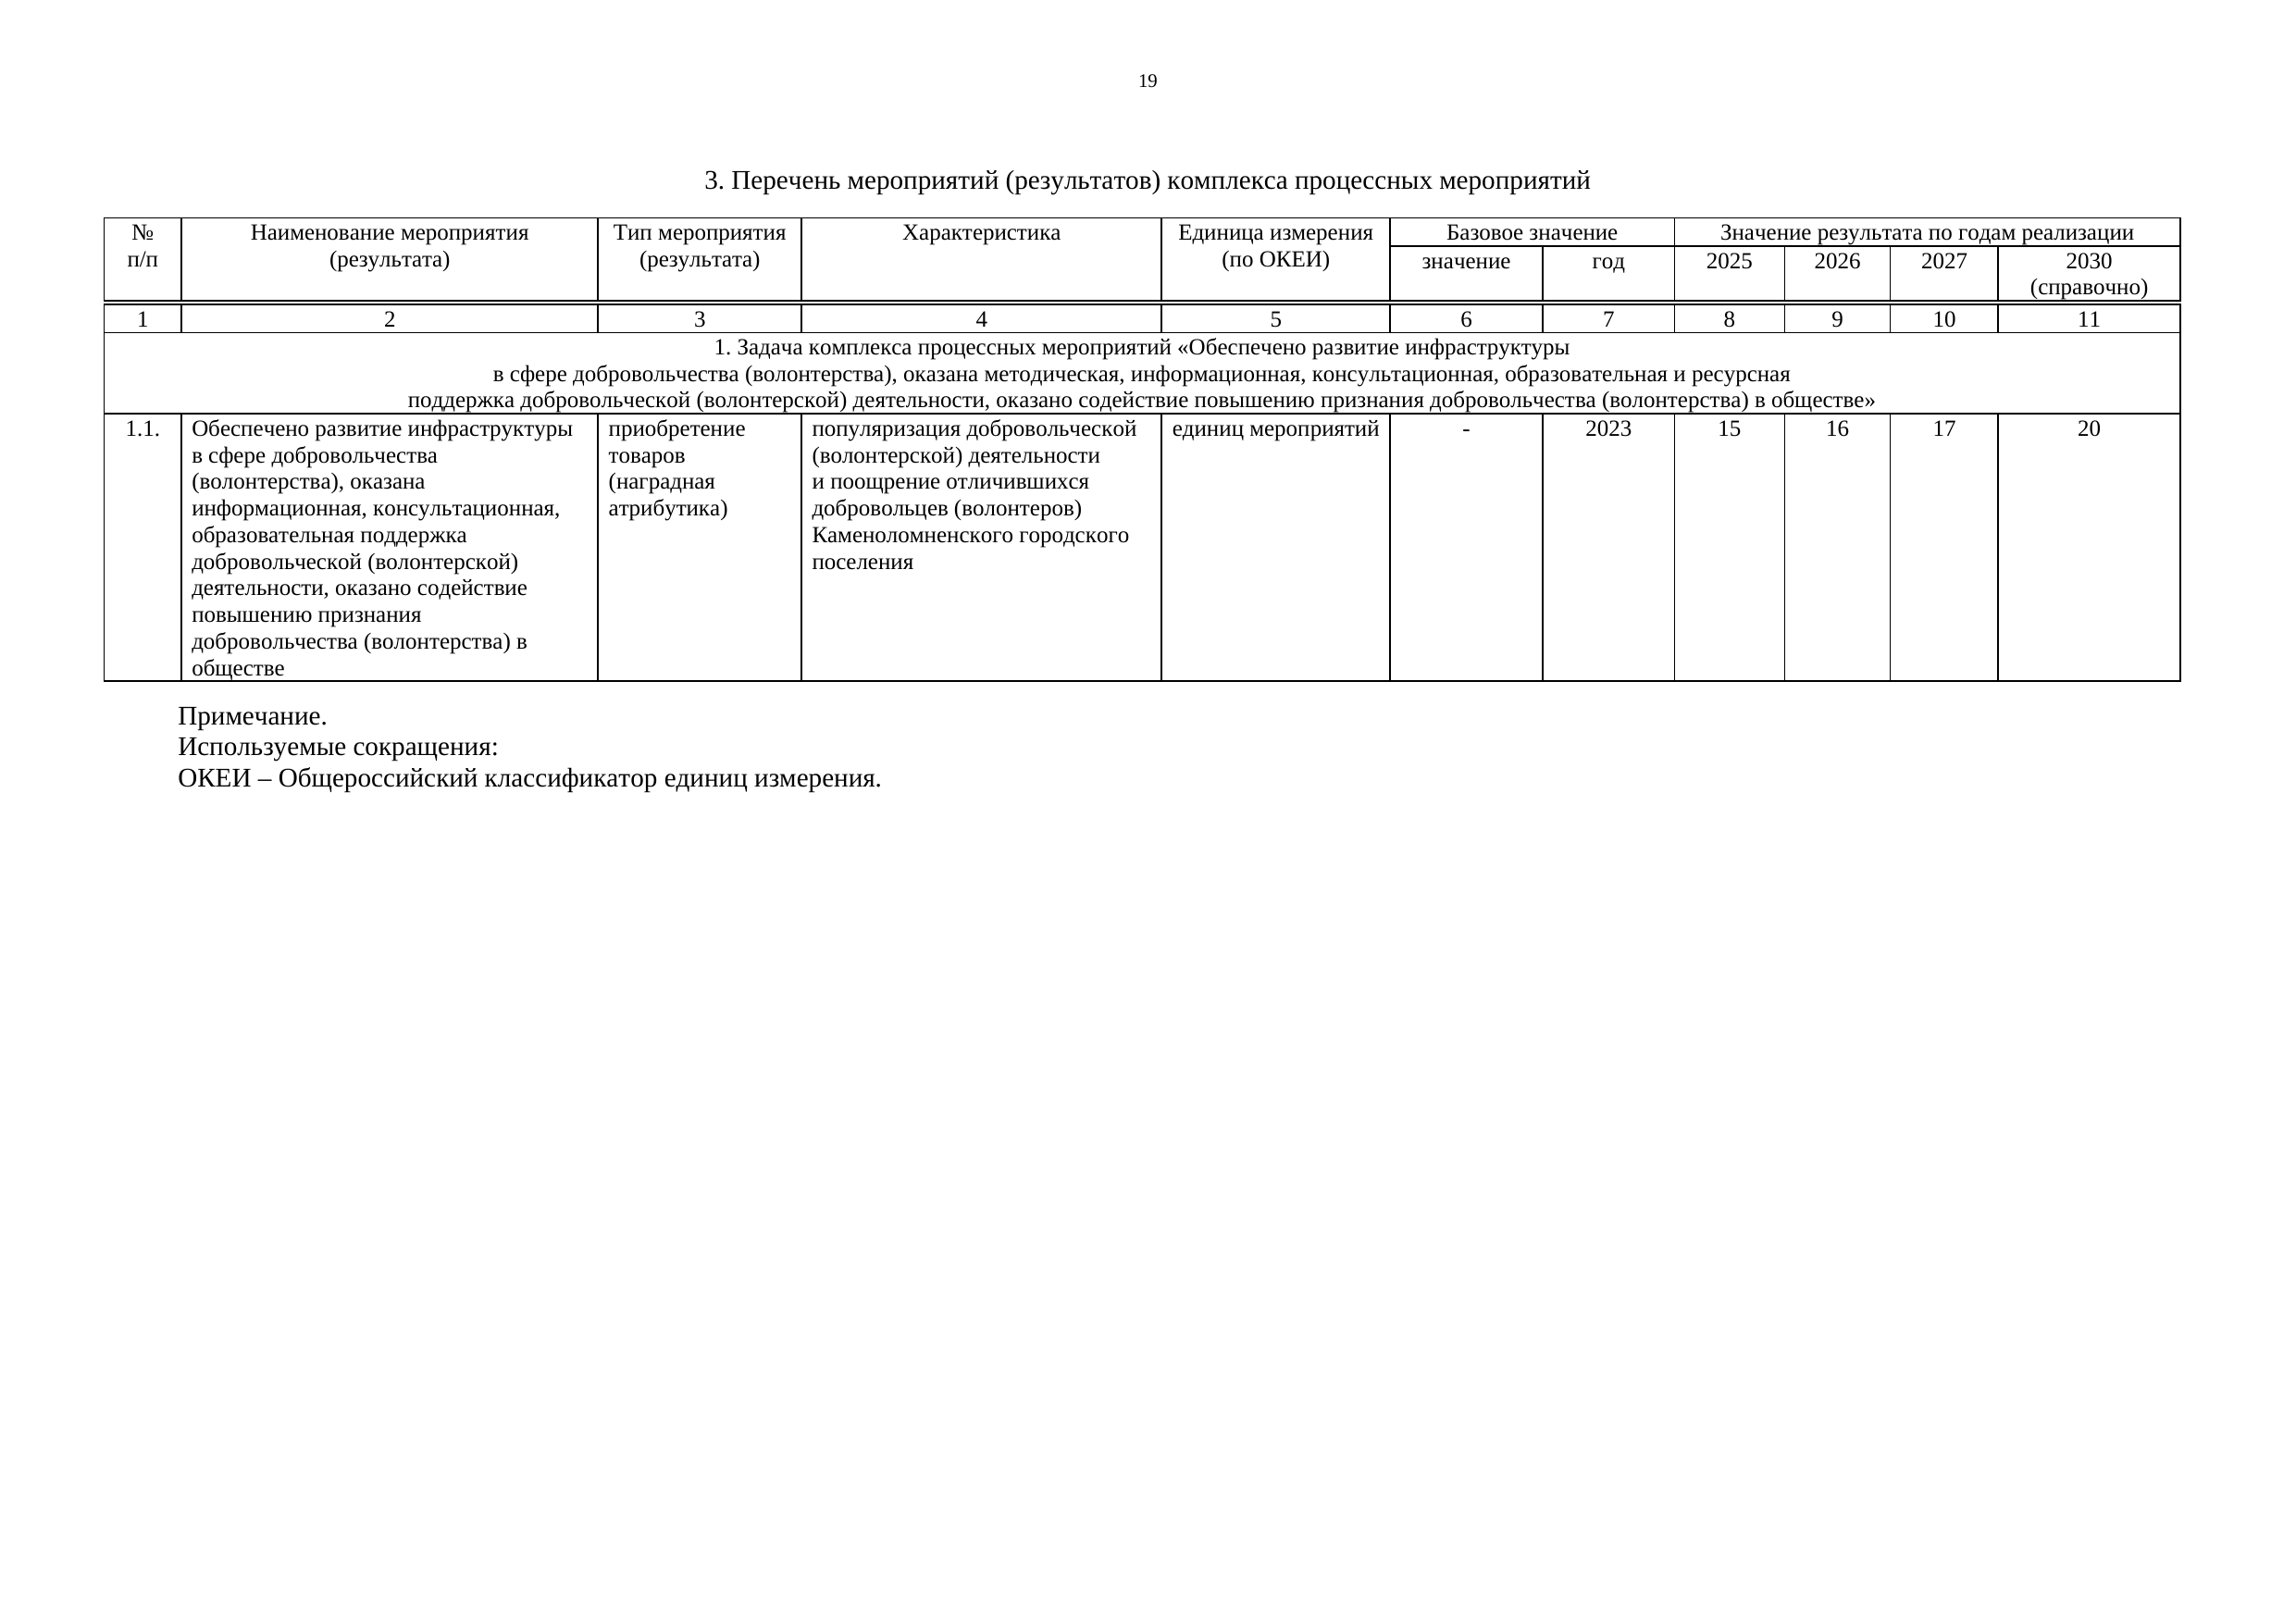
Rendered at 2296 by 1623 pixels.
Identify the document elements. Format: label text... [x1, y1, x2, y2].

table_header 2 [182, 305, 597, 331]
table_cell 20 [1999, 415, 2179, 680]
table_cell 15 [1675, 415, 1784, 680]
table_cell - [1391, 415, 1542, 680]
table_header 3 [599, 305, 800, 331]
table_cell популяризация добровольческой (волонтерской) деятельности и поощрение отличившихся добровольцев (волонтеров) Каменоломненского городского поселения [802, 415, 1160, 680]
table_header 11 [1999, 305, 2179, 331]
table_cell 2025 [1675, 247, 1784, 300]
table_header 7 [1544, 305, 1674, 331]
table_cell 2026 [1785, 247, 1890, 300]
table_header 9 [1785, 305, 1890, 331]
table_cell 16 [1785, 415, 1890, 680]
text Примечание. [109, 700, 2186, 730]
table_header 6 [1391, 305, 1542, 331]
table_header Значение результата по годам реализации [1675, 218, 2179, 245]
text 3. Перечень мероприятий (результатов) комплекса процессных мероприятий [109, 164, 2186, 195]
table_header Наименование мероприятия (результата) [182, 218, 597, 300]
table_cell 2030 (справочно) [1999, 247, 2179, 300]
table_cell год [1544, 247, 1674, 300]
table_cell 17 [1891, 415, 1997, 680]
table_header № п/п [105, 218, 180, 300]
table_cell 1. Задача комплекса процессных мероприятий «Обеспечено развитие инфраструктуры в сфере добровольчества (волонтерства), оказана методическая, информационная, консультационная, образовательная и ресурсная поддержка добровольческой (волонтерской) деятельности, оказано содействие повышению признания добровольчества (волонтерства) в обществе» [105, 333, 2179, 413]
text Используемые сокращения: [109, 730, 2186, 762]
table_header Характеристика [802, 218, 1160, 300]
table_header 4 [802, 305, 1160, 331]
table_header 8 [1675, 305, 1784, 331]
table_header 1 [105, 305, 180, 331]
table_cell 1.1. [105, 415, 180, 680]
table_cell значение [1391, 247, 1542, 300]
table_cell 2023 [1544, 415, 1674, 680]
table_cell единиц мероприятий [1162, 415, 1389, 680]
table_header Единица измерения (по ОКЕИ) [1162, 218, 1389, 300]
table_header 10 [1891, 305, 1997, 331]
table_header 5 [1162, 305, 1389, 331]
table_header Тип мероприятия (результата) [599, 218, 800, 300]
table_header Базовое значение [1391, 218, 1674, 245]
table_cell приобретение товаров (наградная атрибутика) [599, 415, 800, 680]
text ОКЕИ – Общероссийский классификатор единиц измерения. [109, 762, 2186, 793]
table_cell 2027 [1891, 247, 1997, 300]
table_cell Обеспечено развитие инфраструктуры в сфере добровольчества (волонтерства), оказана информационная, консультационная, образовательная поддержка добровольческой (волонтерской) деятельности, оказано содействие повышению признания добровольчества (волонтерства) в обществе [182, 415, 597, 680]
